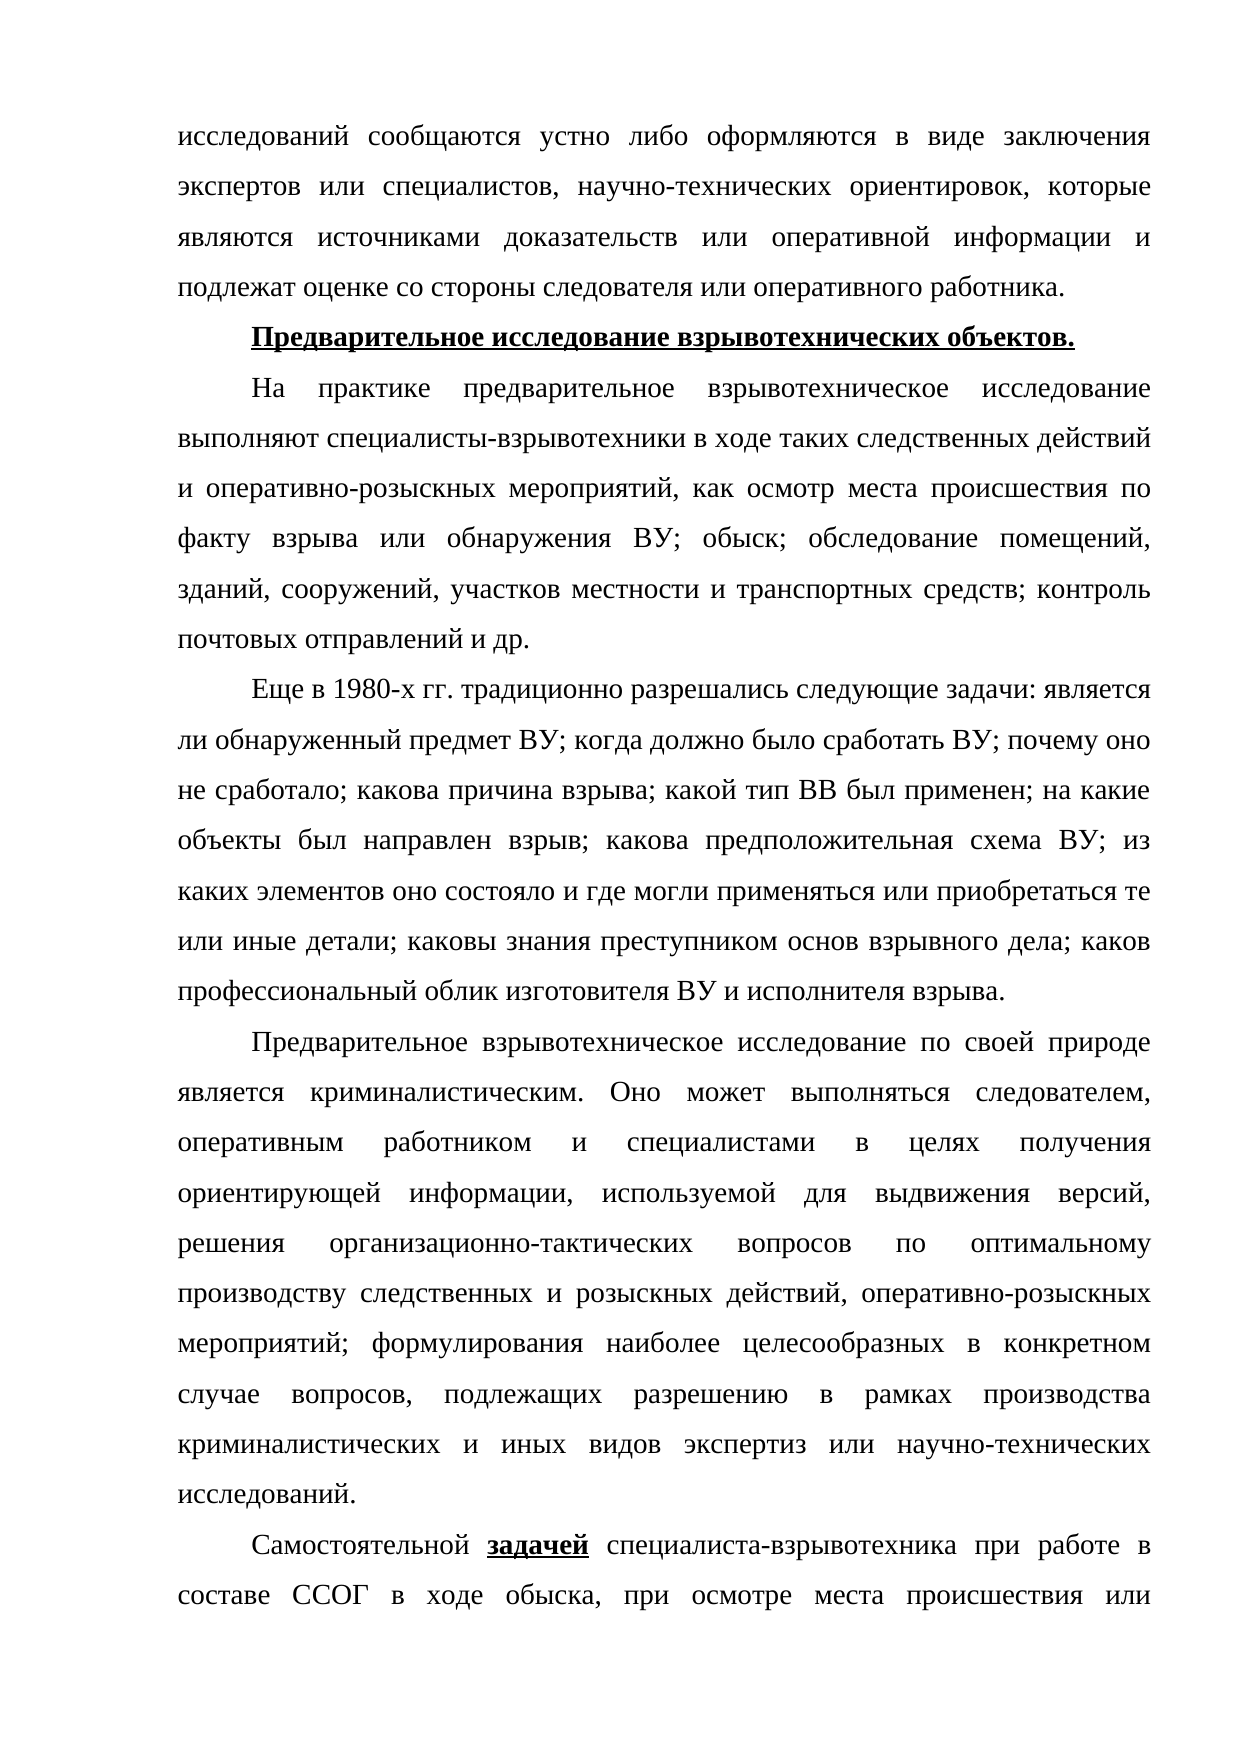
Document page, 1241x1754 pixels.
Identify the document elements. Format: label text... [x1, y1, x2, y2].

subtitle На практике предварительное взрывотехническое исследование выполняют специалисты-взрывотехники в ходе таких следственных действий и оперативно-розыскных мероприятий, как осмотр места происшествия по факту взрыва или обнаружения ВУ; обыск; обследование помещений, зданий, сооружений, участков местности и транспортных средств; контроль почтовых отправлений и др. [177, 370, 1152, 655]
subtitle Еще в 1980-х гг. традиционно разрешались следующие задачи: является ли обнаруженный предмет ВУ; когда должно было сработать ВУ; почему оно не сработало; какова причина взрыва; какой тип ВВ был применен; на какие объекты был направлен взрыв; какова предположительная схема ВУ; из каких элементов оно состояло и где могли применяться или приобретаться те или иные детали; каковы знания преступником основ взрывного дела; каков профессиональный облик изготовителя ВУ и исполнителя взрыва. [177, 672, 1152, 1007]
subtitle Предварительное исследование взрывотехнических объектов. [177, 319, 1152, 353]
subtitle Предварительное взрывотехническое исследование по своей природе является криминалистическим. Оно может выполняться следователем, оперативным работником и специалистами в целях получения ориентирующей информации, используемой для выдвижения версий, решения организационно-тактических вопросов по оптимальному производству следственных и розыскных действий, оперативно-розыскных мероприятий; формулирования наиболее целесообразных в конкретном случае вопросов, подлежащих разрешению в рамках производства криминалистических и иных видов экспертиз или научно-технических исследований. [177, 1024, 1152, 1510]
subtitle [177, 1527, 1152, 1611]
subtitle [177, 118, 1152, 303]
